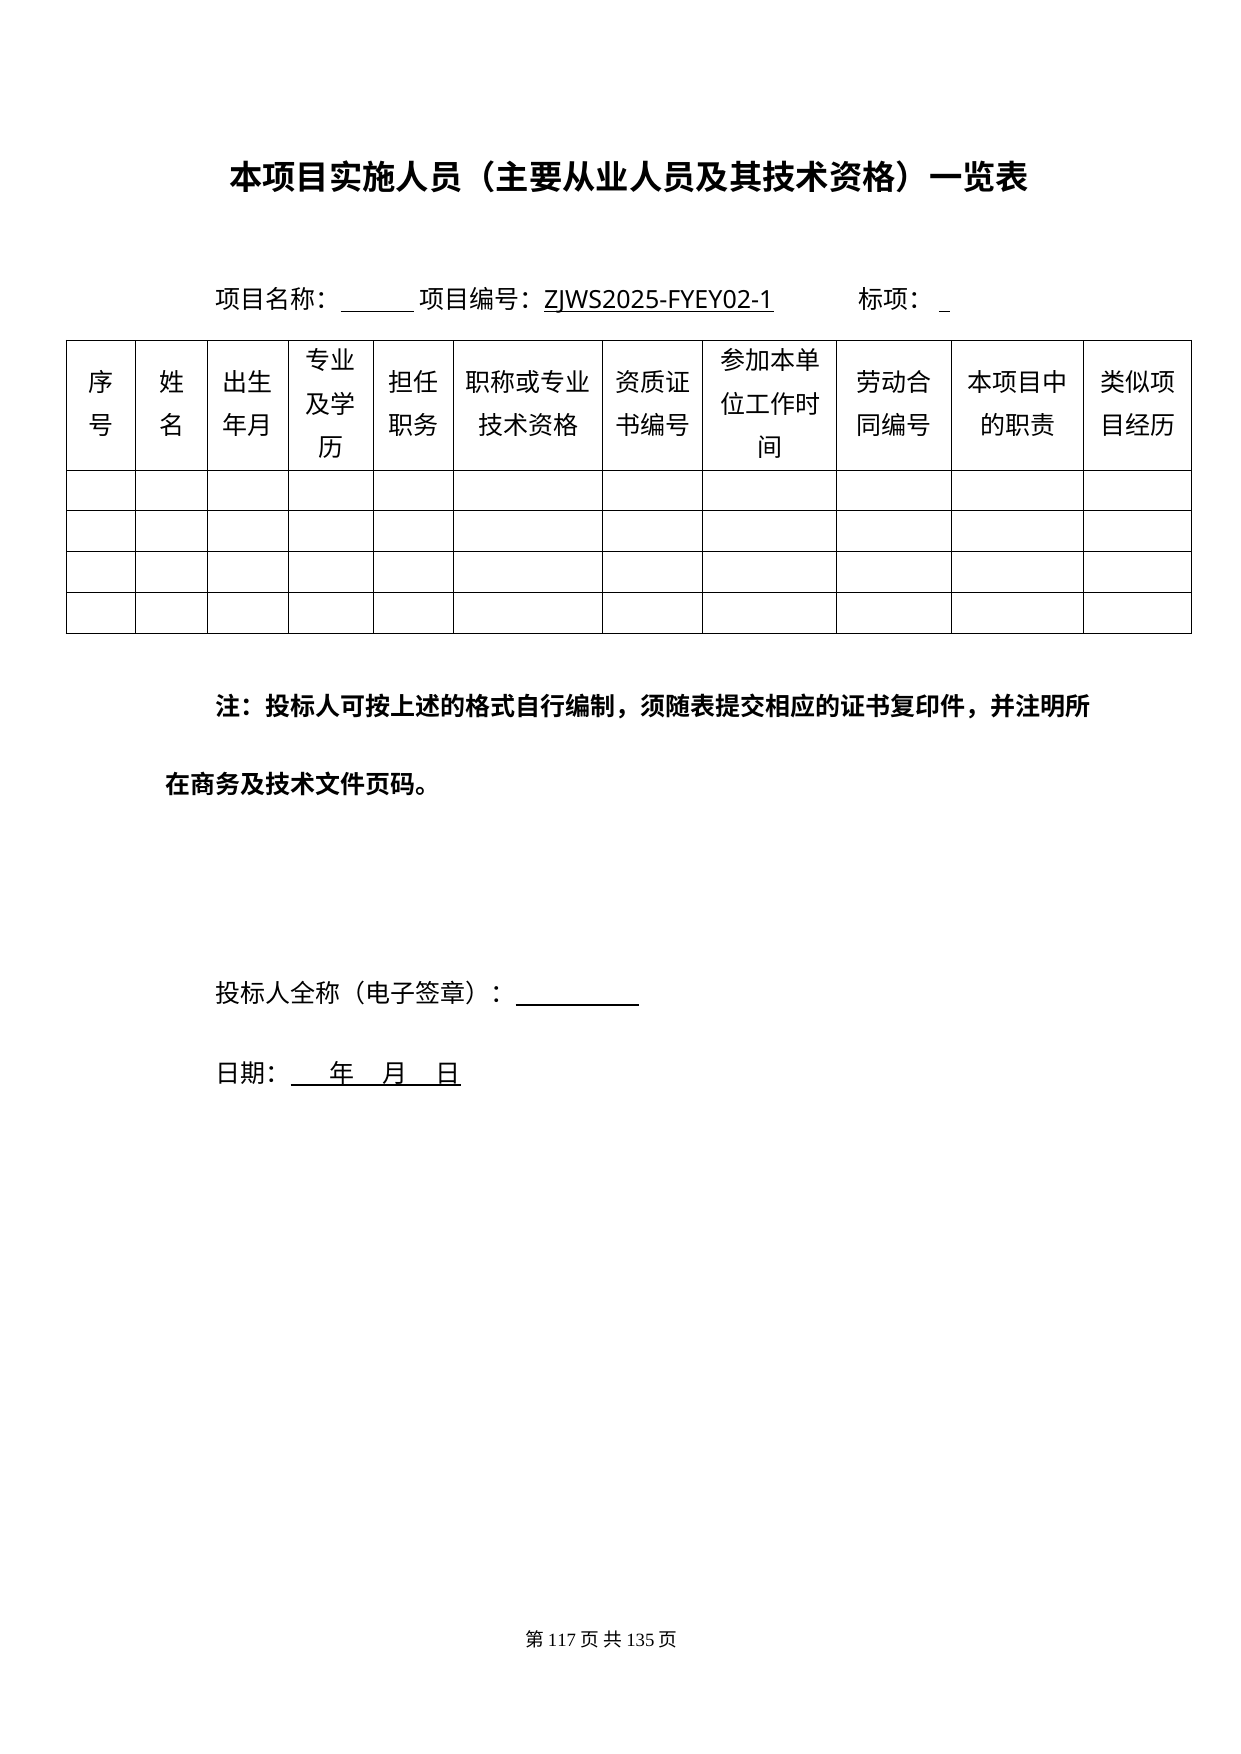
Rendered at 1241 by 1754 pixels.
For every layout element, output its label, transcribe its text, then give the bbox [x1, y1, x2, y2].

table_cell [1084, 471, 1191, 510]
table_cell [603, 593, 702, 633]
table_cell [703, 593, 836, 633]
table_cell [289, 511, 373, 551]
table_cell [136, 593, 207, 633]
table_cell [67, 511, 135, 551]
table_header 参加本单位工作时间 [703, 341, 836, 469]
table_header 资质证书编号 [603, 341, 702, 469]
table_cell [136, 552, 207, 592]
table_header 专业及学历 [289, 341, 373, 469]
table_cell [837, 552, 951, 592]
table_cell [837, 471, 951, 510]
table_cell [703, 471, 836, 510]
table_cell [603, 552, 702, 592]
table_cell [208, 471, 288, 510]
table_cell [703, 552, 836, 592]
table_cell [454, 471, 602, 510]
table_header 出生年月 [208, 341, 288, 469]
table_header 担任职务 [374, 341, 453, 469]
text 投标人全称（电子签章）： [165, 973, 1092, 1009]
table_header 序号 [67, 341, 135, 469]
table_cell [67, 593, 135, 633]
table_cell [837, 511, 951, 551]
table_header 职称或专业技术资格 [454, 341, 602, 469]
table_header 姓名 [136, 341, 207, 469]
table_cell [952, 593, 1083, 633]
table_header 劳动合 同编号 [837, 341, 951, 469]
table_cell [837, 593, 951, 633]
table_cell [952, 511, 1083, 551]
table_cell [703, 511, 836, 551]
table_cell [454, 552, 602, 592]
table_cell [1084, 593, 1191, 633]
table_cell [67, 552, 135, 592]
table_header 类似项目经历 [1084, 341, 1191, 469]
table_cell [374, 471, 453, 510]
table_cell [454, 593, 602, 633]
text 项目名称： 项目编号：ZJWS2025-FYEY02-1 标项： [165, 279, 1092, 316]
table_cell [1084, 552, 1191, 592]
table_cell [374, 511, 453, 551]
table_cell [208, 511, 288, 551]
table_cell [136, 511, 207, 551]
text 日期： 年 月 日 [165, 1044, 1092, 1092]
table_cell [289, 593, 373, 633]
table_cell [136, 471, 207, 510]
table_cell [208, 552, 288, 592]
table_cell [454, 511, 602, 551]
table_cell [374, 552, 453, 592]
table_cell [374, 593, 453, 633]
text 本项目实施人员（主要从业人员及其技术资格）一览表 [165, 143, 1092, 208]
table_cell [603, 511, 702, 551]
table_cell [289, 471, 373, 510]
text 注：投标人可按上述的格式自行编制，须随表提交相应的证书复印件，并注明所在商务及技术文件页码。 [165, 672, 1092, 815]
table_cell [67, 471, 135, 510]
table_cell [289, 552, 373, 592]
table_cell [1084, 511, 1191, 551]
table_cell [208, 593, 288, 633]
table_cell [952, 471, 1083, 510]
table_cell [603, 471, 702, 510]
table_header 本项目中的职责 [952, 341, 1083, 469]
table_cell [952, 552, 1083, 592]
